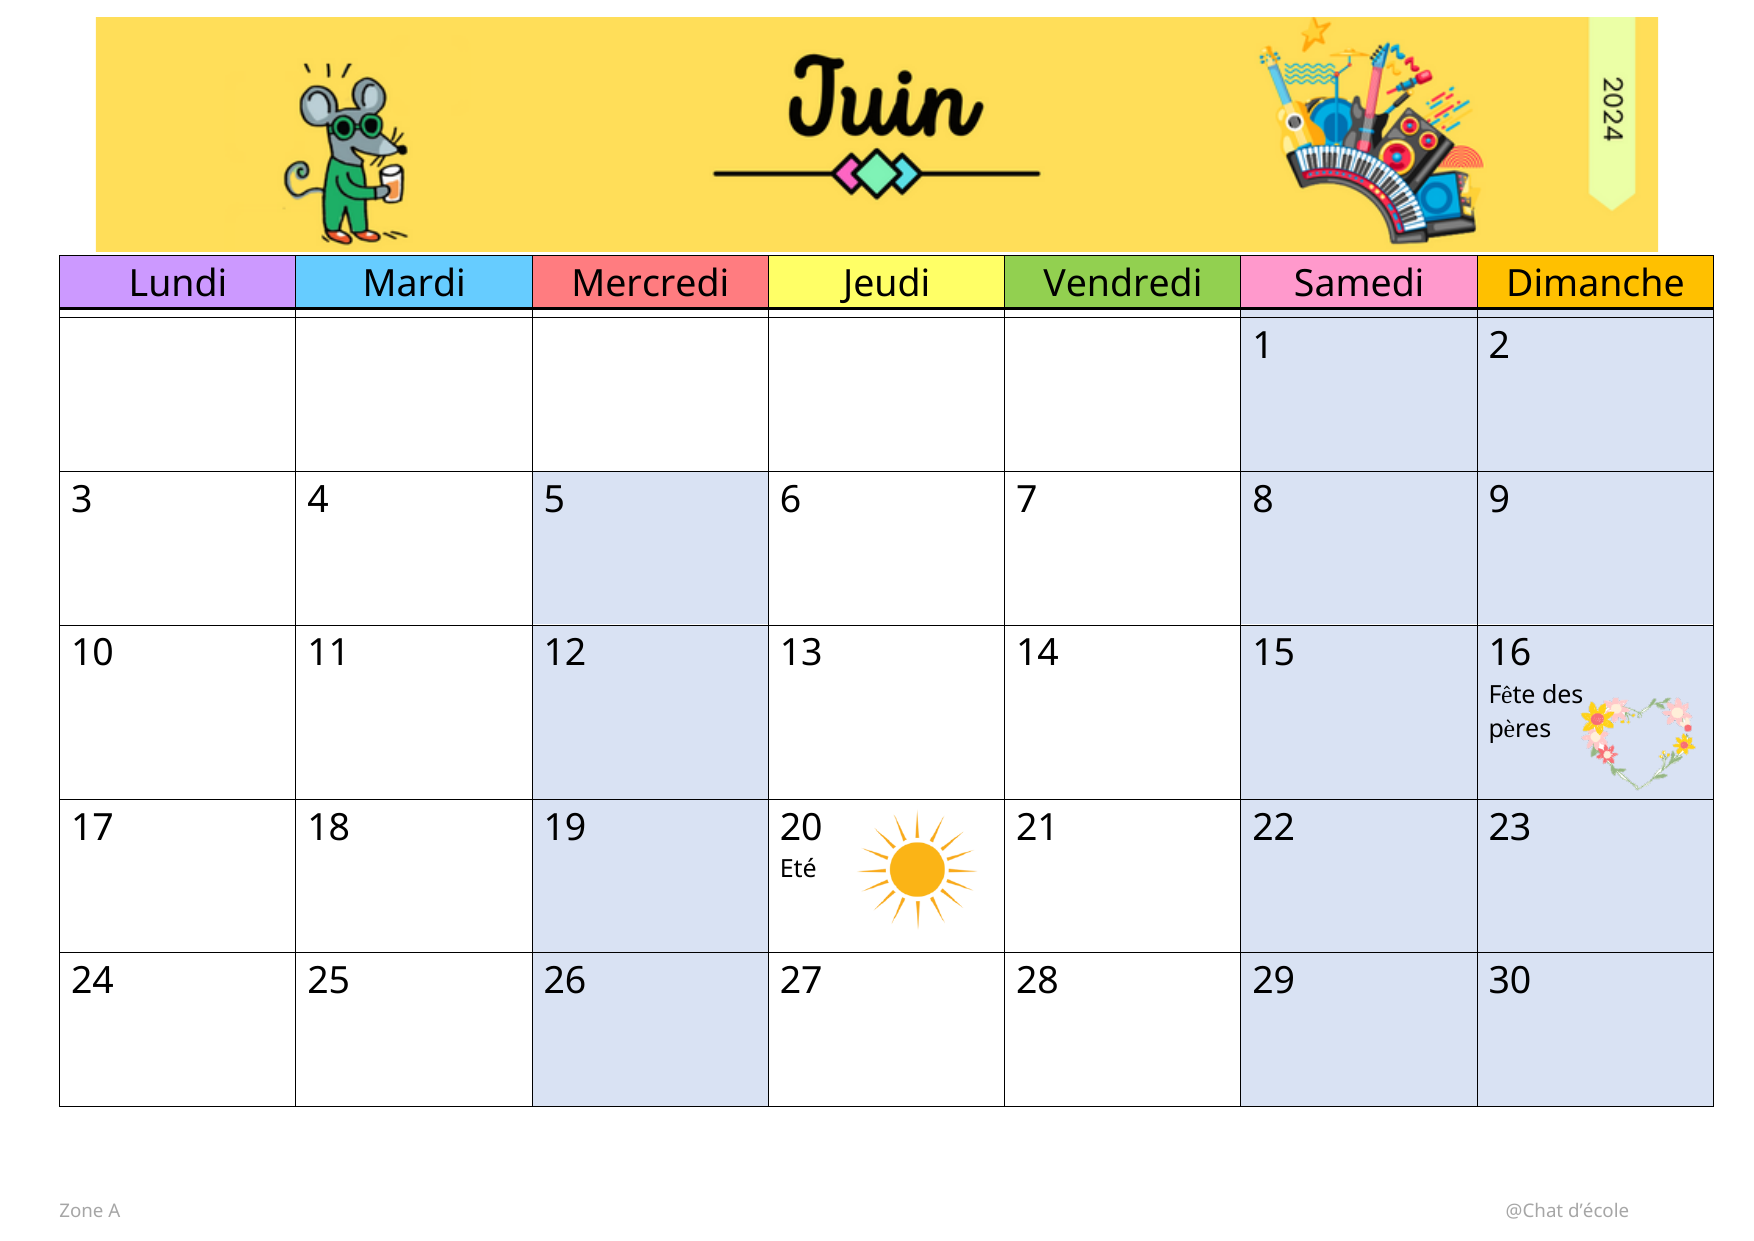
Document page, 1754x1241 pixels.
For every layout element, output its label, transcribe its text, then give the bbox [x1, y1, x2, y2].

table_cell [769, 318, 1004, 471]
table_cell 2 [1478, 318, 1713, 471]
picture [846, 807, 992, 934]
table_cell 14 [1005, 626, 1240, 799]
table_cell 19 [533, 800, 768, 952]
table_cell [533, 310, 768, 317]
table_header Dimanche [1478, 256, 1713, 307]
table_cell [769, 310, 1004, 317]
table_cell 26 [533, 953, 768, 1106]
table_cell 30 [1478, 953, 1713, 1106]
table_cell 10 [60, 626, 295, 799]
picture [1573, 672, 1704, 799]
picture [95, 17, 1659, 252]
table_cell 8 [1241, 472, 1477, 624]
table_cell 27 [769, 953, 1004, 1106]
table_cell [533, 318, 768, 471]
table_header Mercredi [533, 256, 768, 307]
table_cell [60, 318, 295, 471]
table_cell 15 [1241, 626, 1477, 799]
table_header Mardi [296, 256, 532, 307]
table_cell [1005, 318, 1240, 471]
table_cell 23 [1478, 800, 1713, 952]
table_cell 18 [296, 800, 532, 952]
table_cell 25 [296, 953, 532, 1106]
table_cell 13 [769, 626, 1004, 799]
table_cell 5 [533, 472, 768, 624]
table_cell 28 [1005, 953, 1240, 1106]
table_cell 7 [1005, 472, 1240, 624]
table_header Lundi [60, 256, 295, 307]
table_cell 29 [1241, 953, 1477, 1106]
table_cell 9 [1478, 472, 1713, 624]
table_cell 22 [1241, 800, 1477, 952]
table_cell [1005, 310, 1240, 317]
table_cell 20 Eté [769, 800, 1004, 952]
table_cell 21 [1005, 800, 1240, 952]
table_cell [296, 310, 532, 317]
table_cell 17 [60, 800, 295, 952]
table_cell 12 [533, 626, 768, 799]
table_cell [296, 318, 532, 471]
table_header Jeudi [769, 256, 1004, 307]
table_cell 6 [769, 472, 1004, 624]
table_cell 16 Fête des pères [1478, 626, 1713, 799]
table_cell 1 [1241, 318, 1477, 471]
table_cell 3 [60, 472, 295, 624]
table_cell 11 [296, 626, 532, 799]
table_cell [60, 310, 295, 317]
table_header Vendredi [1005, 256, 1240, 307]
table_header Samedi [1241, 256, 1477, 307]
table_cell 4 [296, 472, 532, 624]
table_cell 24 [60, 953, 295, 1106]
